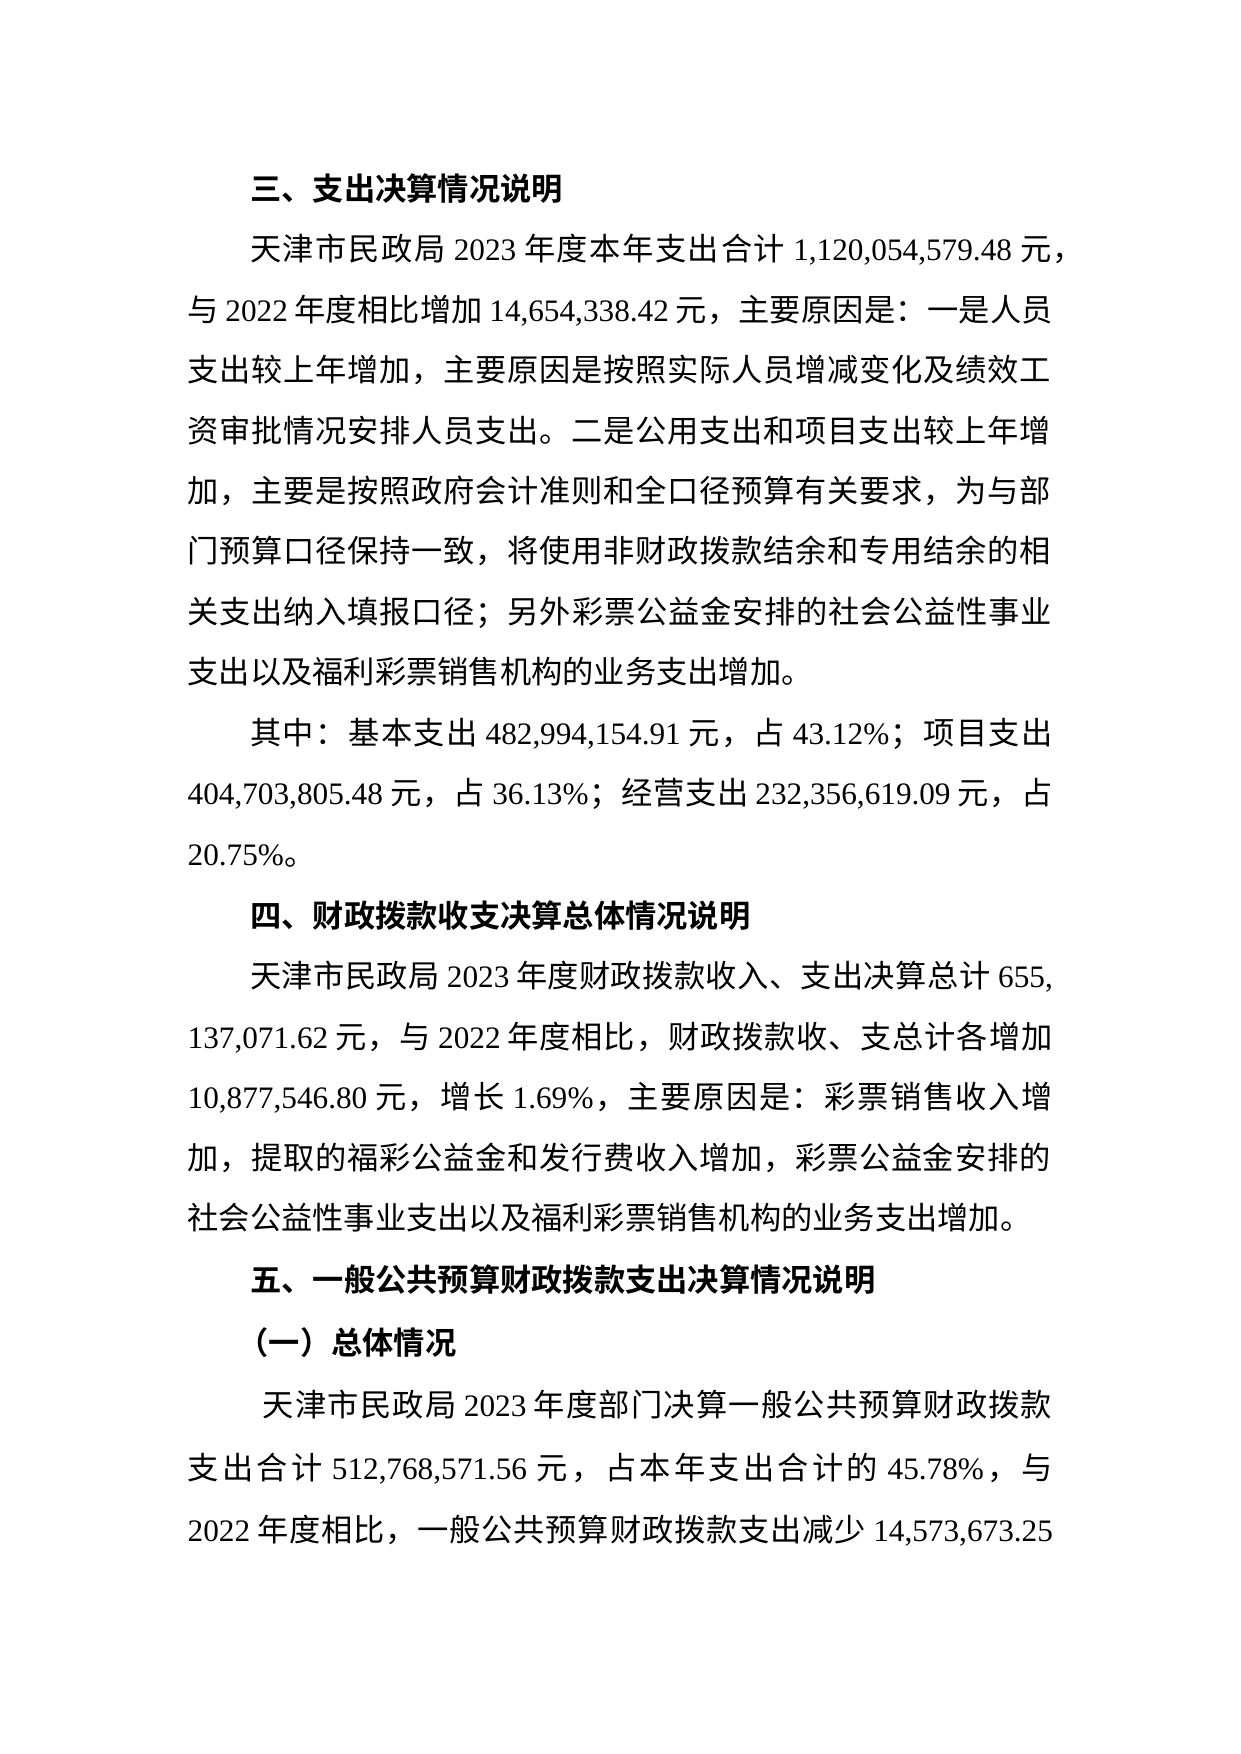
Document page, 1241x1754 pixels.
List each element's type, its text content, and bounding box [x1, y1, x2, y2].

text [187, 1367, 1053, 1554]
text 三、支出决算情况说明 [187, 150, 1053, 212]
text （一）总体情况 [237, 1304, 1053, 1367]
text 四、财政拨款收支决算总体情况说明 [187, 877, 1053, 939]
text 天津市民政局2023年度本年支出合计1,120,054,579.48元，与2022年度相比增加14,654,338.42元，主要原因是：一是人员支出较上年增加，主要原因是按照实际人员增减变化及绩效工资审批情况安排人员支出。二是公用支出和项目支出较上年增加，主要是按照政府会计准则和全口径预算有关要求，为与部门预算口径保持一致，将使用非财政拨款结余和专用结余的相关支出纳入填报口径；另外彩票公益金安排的社会公益性事业支出以及福利彩票销售机构的业务支出增加。 [187, 212, 1053, 696]
text 其中：基本支出482,994,154.91元，占43.12%；项目支出404,703,805.48元，占36.13%；经营支出232,356,619.09元，占20.75%。 [187, 696, 1053, 877]
text 五、一般公共预算财政拨款支出决算情况说明 [187, 1242, 1053, 1304]
text 天津市民政局2023年度财政拨款收入、支出决算总计655,137,071.62元，与2022年度相比，财政拨款收、支总计各增加10,877,546.80元，增长1.69%，主要原因是：彩票销售收入增加，提取的福彩公益金和发行费收入增加，彩票公益金安排的社会公益性事业支出以及福利彩票销售机构的业务支出增加。 [187, 939, 1053, 1242]
